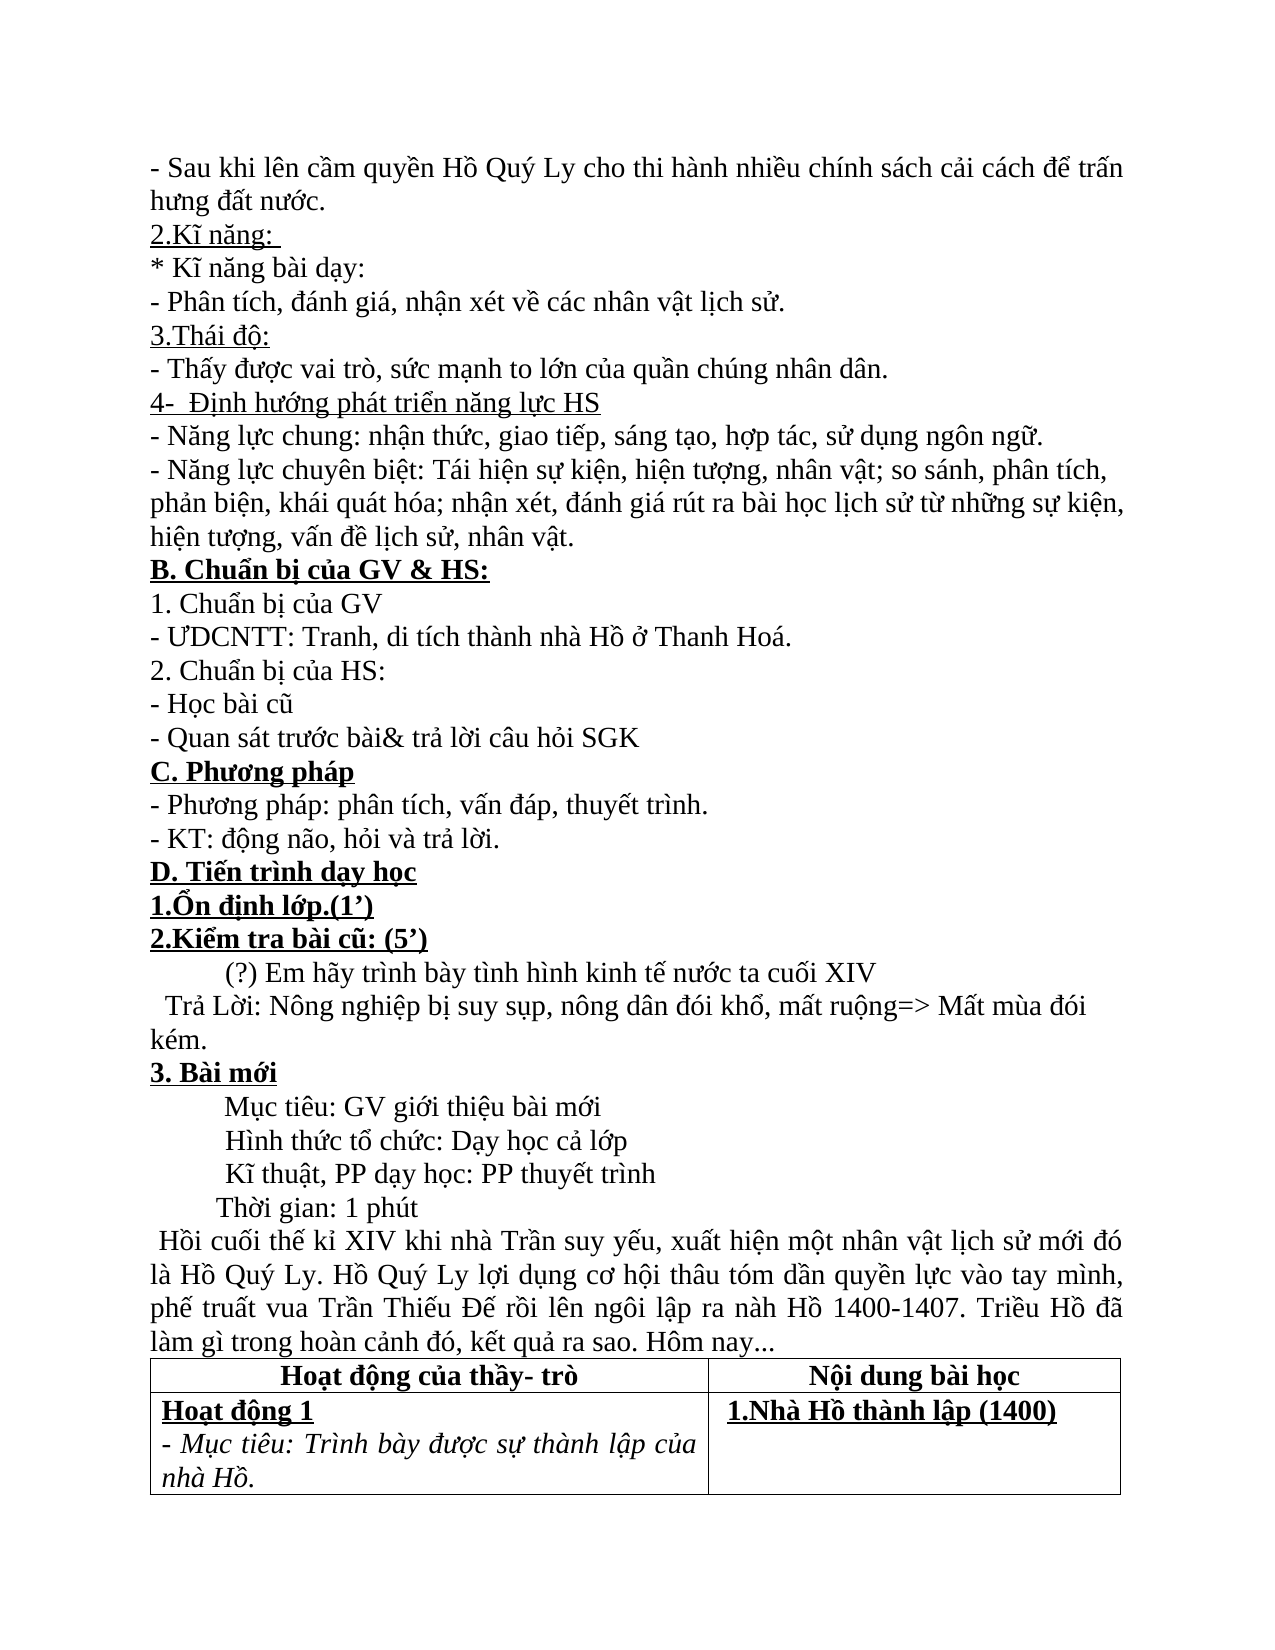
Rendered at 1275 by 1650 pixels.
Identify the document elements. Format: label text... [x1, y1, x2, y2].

text Thời gian: 1 phút [150, 1190, 1125, 1223]
text 2.Kĩ năng: [150, 217, 1125, 251]
text - Năng lực chung: nhận thức, giao tiếp, sáng tạo, hợp tác, sử dụng ngôn ngữ. [150, 418, 1125, 452]
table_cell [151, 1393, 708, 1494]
text 1.Ổn định lớp.(1’) [150, 888, 1125, 921]
text - Phân tích, đánh giá, nhận xét về các nhân vật lịch sử. [150, 284, 1125, 318]
text 2.Kiểm tra bài cũ: (5’) [150, 921, 1125, 955]
text - Học bài cũ [150, 687, 1125, 720]
text (?) Em hãy trình bày tình hình kinh tế nước ta cuối XIV [150, 955, 1125, 988]
text - Phương pháp: phân tích, vấn đáp, thuyết trình. [150, 787, 1125, 821]
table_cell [709, 1393, 1120, 1494]
text 3. Bài mới [150, 1056, 1125, 1089]
text - Quan sát trước bài& trả lời câu hỏi SGK [150, 720, 1125, 754]
text Hồi cuối thế kỉ XIV khi nhà Trần suy yếu, xuất hiện một nhân vật lịch sử mới đó là Hồ Quý Ly. Hồ Quý Ly lợi dụng cơ hội thâu tóm dần quyền lực vào tay mình, phế truất vua Trần Thiếu Đế rồi lên ngôi lập ra nàh Hồ 1400-1407. Triều Hồ đã làm gì trong hoàn cảnh đó, kết quả ra sao. Hôm nay... [150, 1223, 1125, 1357]
text Mục tiêu: GV giới thiệu bài mới [187, 1089, 1125, 1123]
text B. Chuẩn bị của GV & HS: [150, 552, 1125, 586]
text - KT: động não, hỏi và trả lời. [150, 821, 1125, 854]
text - Sau khi lên cầm quyền Hồ Quý Ly cho thi hành nhiều chính sách cải cách để trấn hưng đất nước. [150, 150, 1125, 217]
text Trả Lời: Nông nghiệp bị suy sụp, nông dân đói khổ, mất ruộng=> Mất mùa đói kém. [150, 988, 1125, 1056]
text Kĩ thuật, PP dạy học: PP thuyết trình [225, 1156, 1125, 1190]
text * Kĩ năng bài dạy: [150, 251, 1125, 284]
text 1. Chuẩn bị của GV [150, 586, 1125, 619]
text - Thấy được vai trò, sức mạnh to lớn của quần chúng nhân dân. [150, 351, 1125, 385]
table_header Hoạt động của thầy- trò [151, 1359, 708, 1392]
text - Năng lực chuyên biệt: Tái hiện sự kiện, hiện tượng, nhân vật; so sánh, phân tích, phản biện, khái quát hóa; nhận xét, đánh giá rút ra bài học lịch sử từ những sự kiện, hiện tượng, vấn đề lịch sử, nhân vật. [150, 452, 1125, 552]
text 4- Định hướng phát triển năng lực HS [150, 385, 1125, 418]
text - ƯDCNTT: Tranh, di tích thành nhà Hồ ở Thanh Hoá. [150, 619, 1125, 653]
text 2. Chuẩn bị của HS: [150, 653, 1125, 687]
text Hình thức tổ chức: Dạy học cả lớp [225, 1123, 1125, 1156]
text D. Tiến trình dạy học [150, 854, 1125, 888]
text 3.Thái độ: [150, 318, 1125, 351]
text C. Phương pháp [150, 754, 1125, 787]
table_header Nội dung bài học [709, 1359, 1120, 1392]
